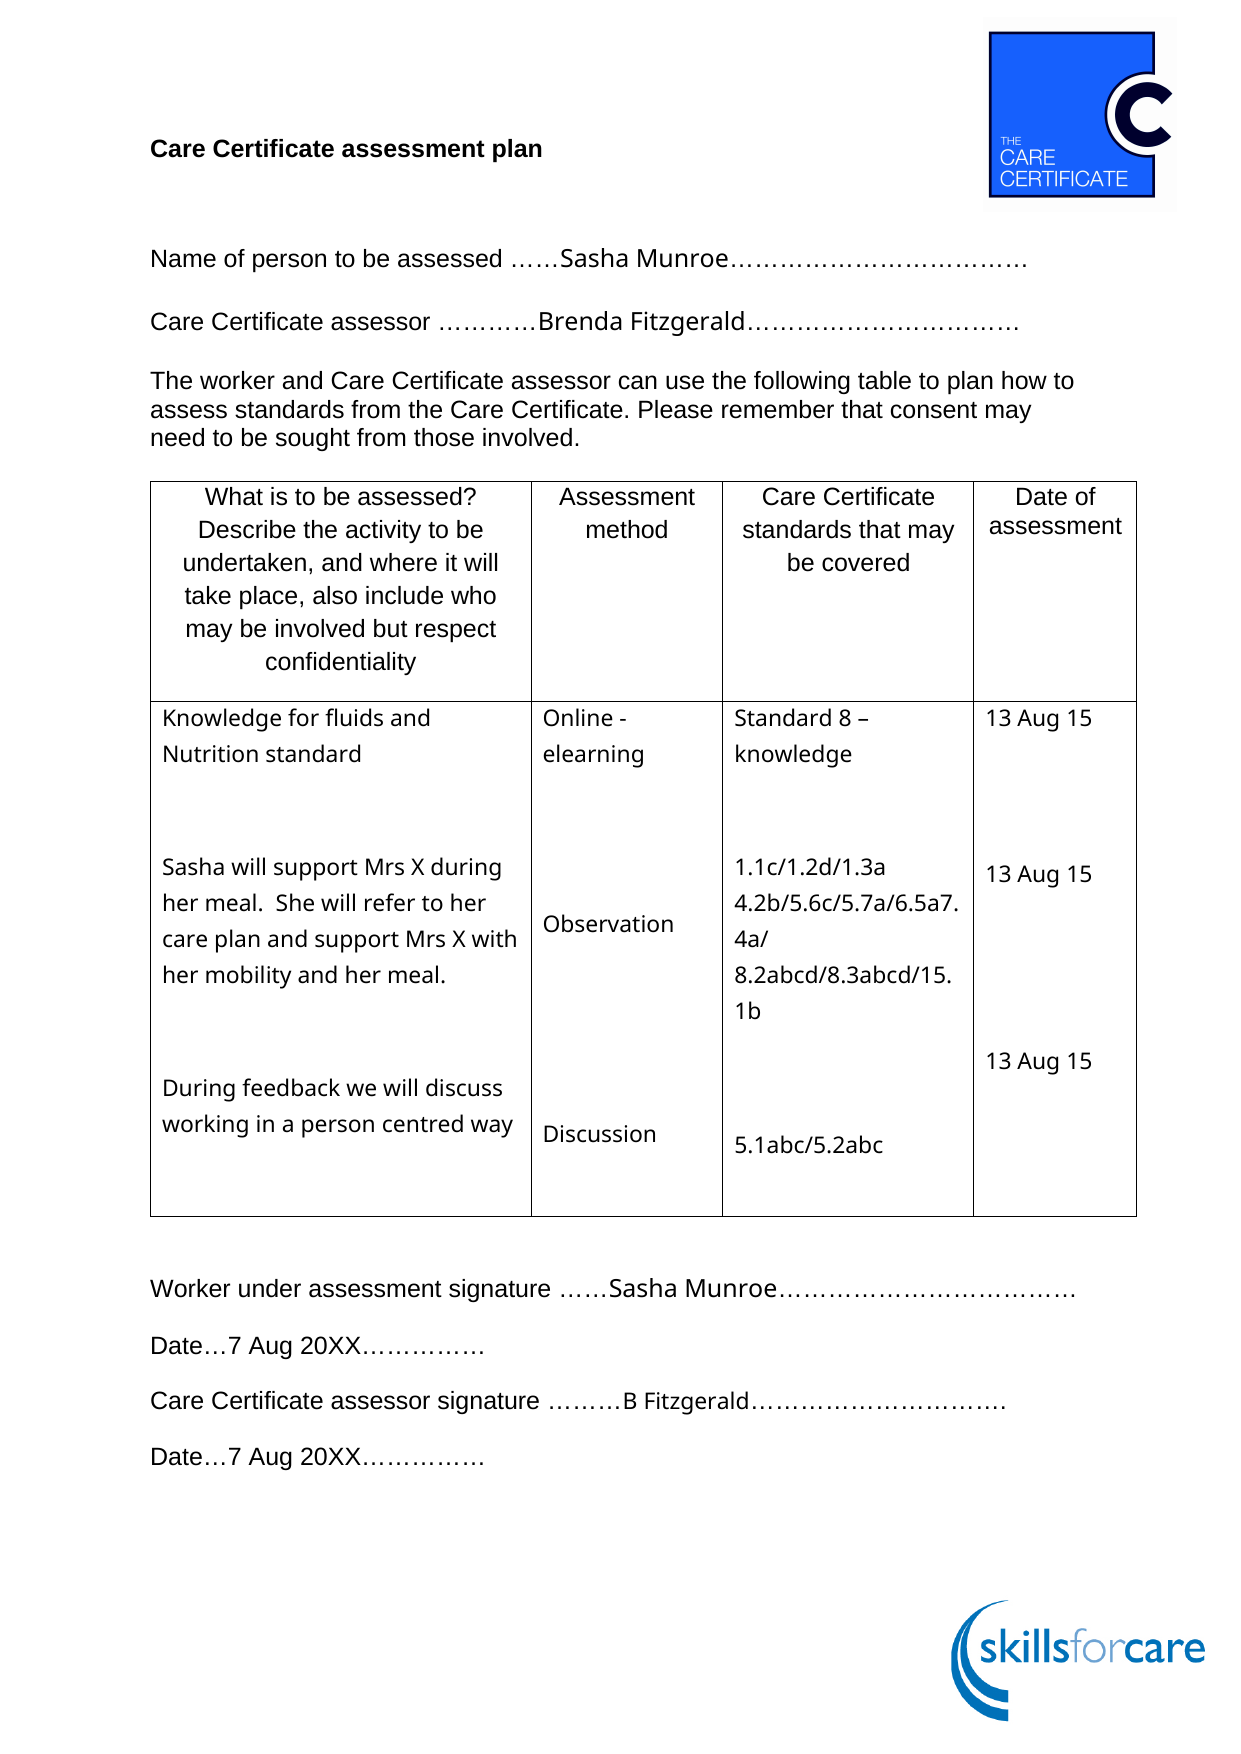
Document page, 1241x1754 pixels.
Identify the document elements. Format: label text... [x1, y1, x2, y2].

text Care Certificate assessor signature ………B Fitzgerald…………………………. [150, 1385, 1090, 1416]
table_cell Knowledge for fluids and Nutrition standard Sasha will support Mrs X during her meal. She will refer to her care plan and support Mrs X with her mobility and her meal. During feedback we will discuss working in a person centred way [151, 702, 531, 1216]
table_cell 13 Aug 15 13 Aug 15 13 Aug 15 [974, 702, 1136, 1216]
text Worker under assessment signature ……Sasha Munroe……………………………… [150, 1271, 1090, 1305]
text Date…7 Aug 20XX…………… [150, 1442, 1090, 1470]
table_header What is to be assessed? Describe the activity to be undertaken, and where it will take place, also include who may be involved but respect confidentiality [151, 482, 531, 701]
table_header Assessment method [532, 482, 722, 701]
table_cell Standard 8 – knowledge 1.1c/1.2d/1.3a 4.2b/5.6c/5.7a/6.5a7.4a/ 8.2abcd/8.3abcd/15.1b 5.1abc/5.2abc [723, 702, 973, 1216]
text Name of person to be assessed ……Sasha Munroe……………………………… [150, 240, 1090, 274]
table_cell Online - elearning Observation Discussion [532, 702, 722, 1216]
picture [983, 17, 1178, 212]
text The worker and Care Certificate assessor can use the following table to plan how to assess standards from the Care Certificate. Please remember that consent may need to be sought from those involved. [150, 366, 1090, 452]
table_header Date of assessment [974, 482, 1136, 701]
picture [951, 1590, 1210, 1737]
table_header Care Certificate standards that may be covered [723, 482, 973, 701]
text Care Certificate assessor …………Brenda Fitzgerald…………………………… [150, 303, 1090, 337]
text Date…7 Aug 20XX…………… [150, 1331, 1090, 1360]
